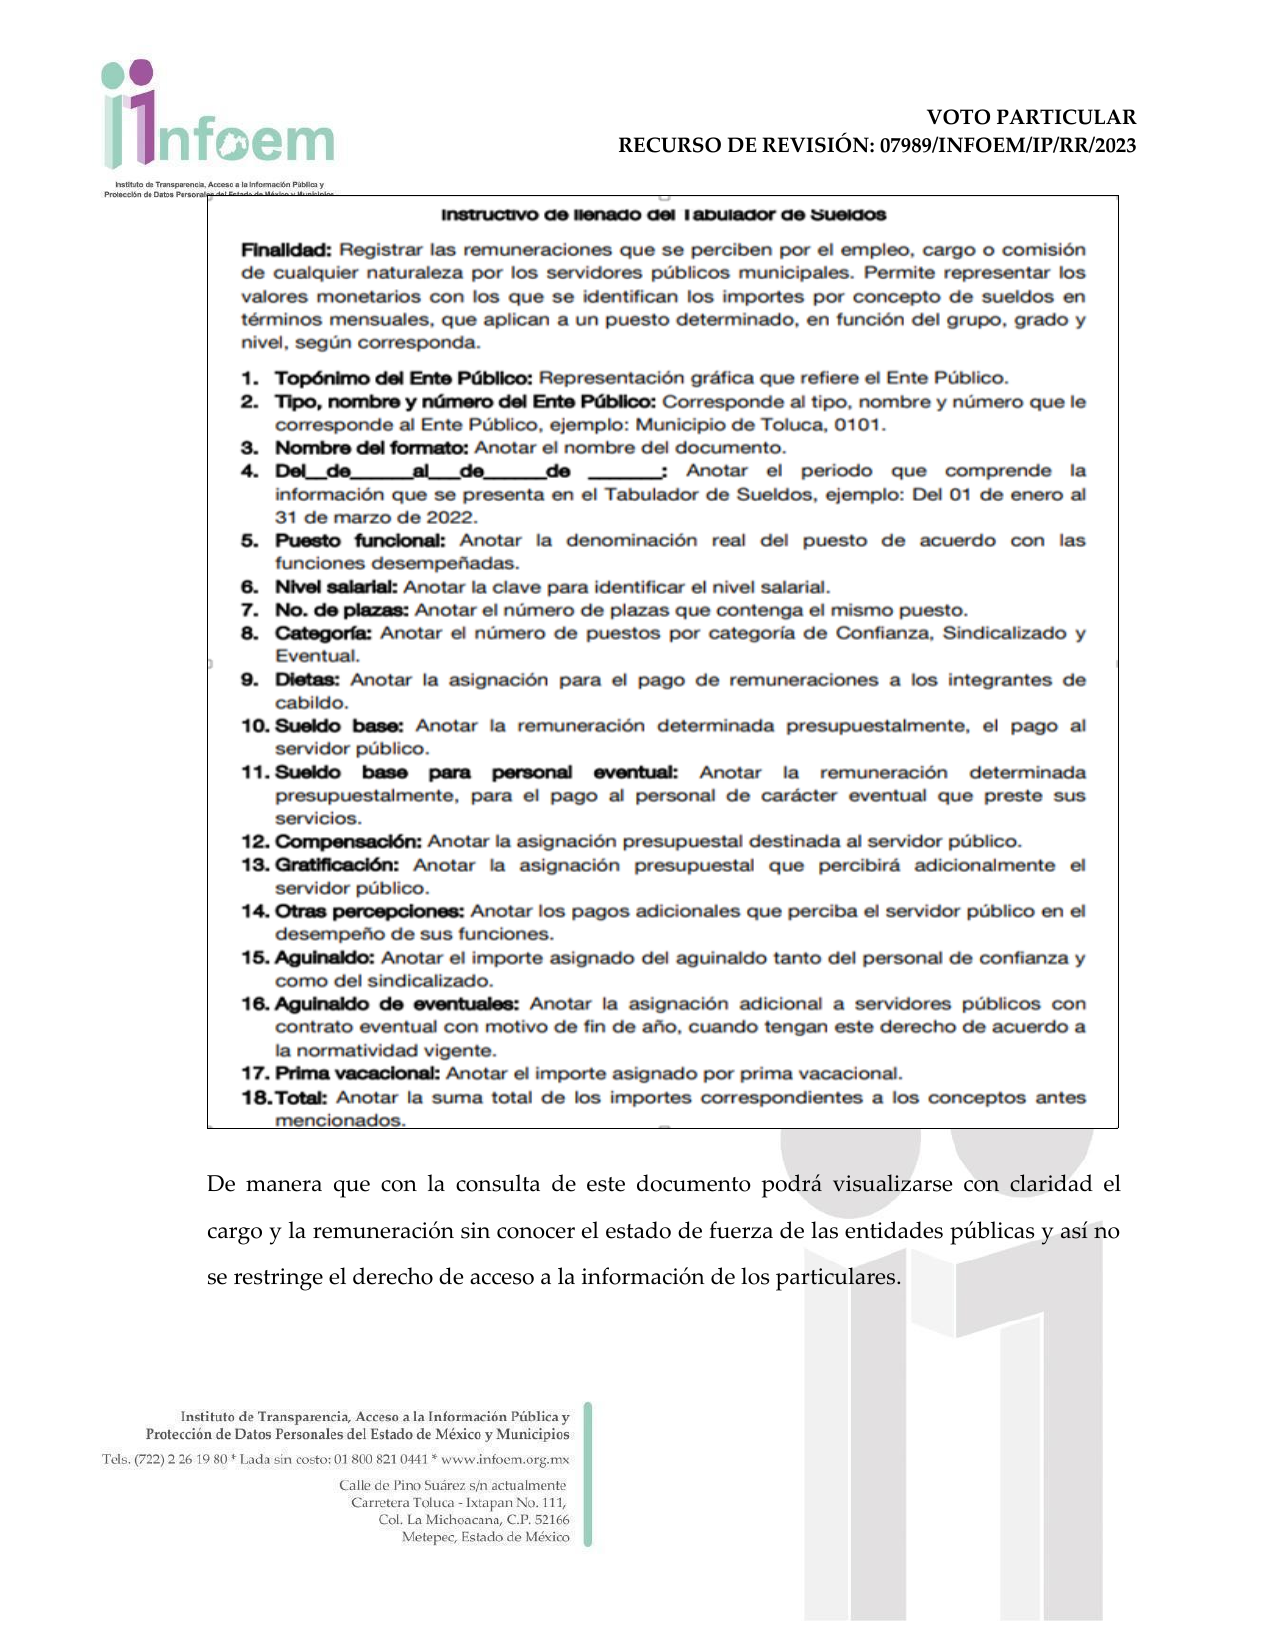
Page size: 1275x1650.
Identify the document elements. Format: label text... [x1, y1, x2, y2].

text De manera que con la consulta de este documento podrá visualizarse con claridad el cargo y la remuneración sin conocer el estado de fuerza de las entidades públicas y así no se restringe el derecho de acceso a la información de los particulares. [207, 1167, 1122, 1291]
picture [0, 0, 1219, 1621]
